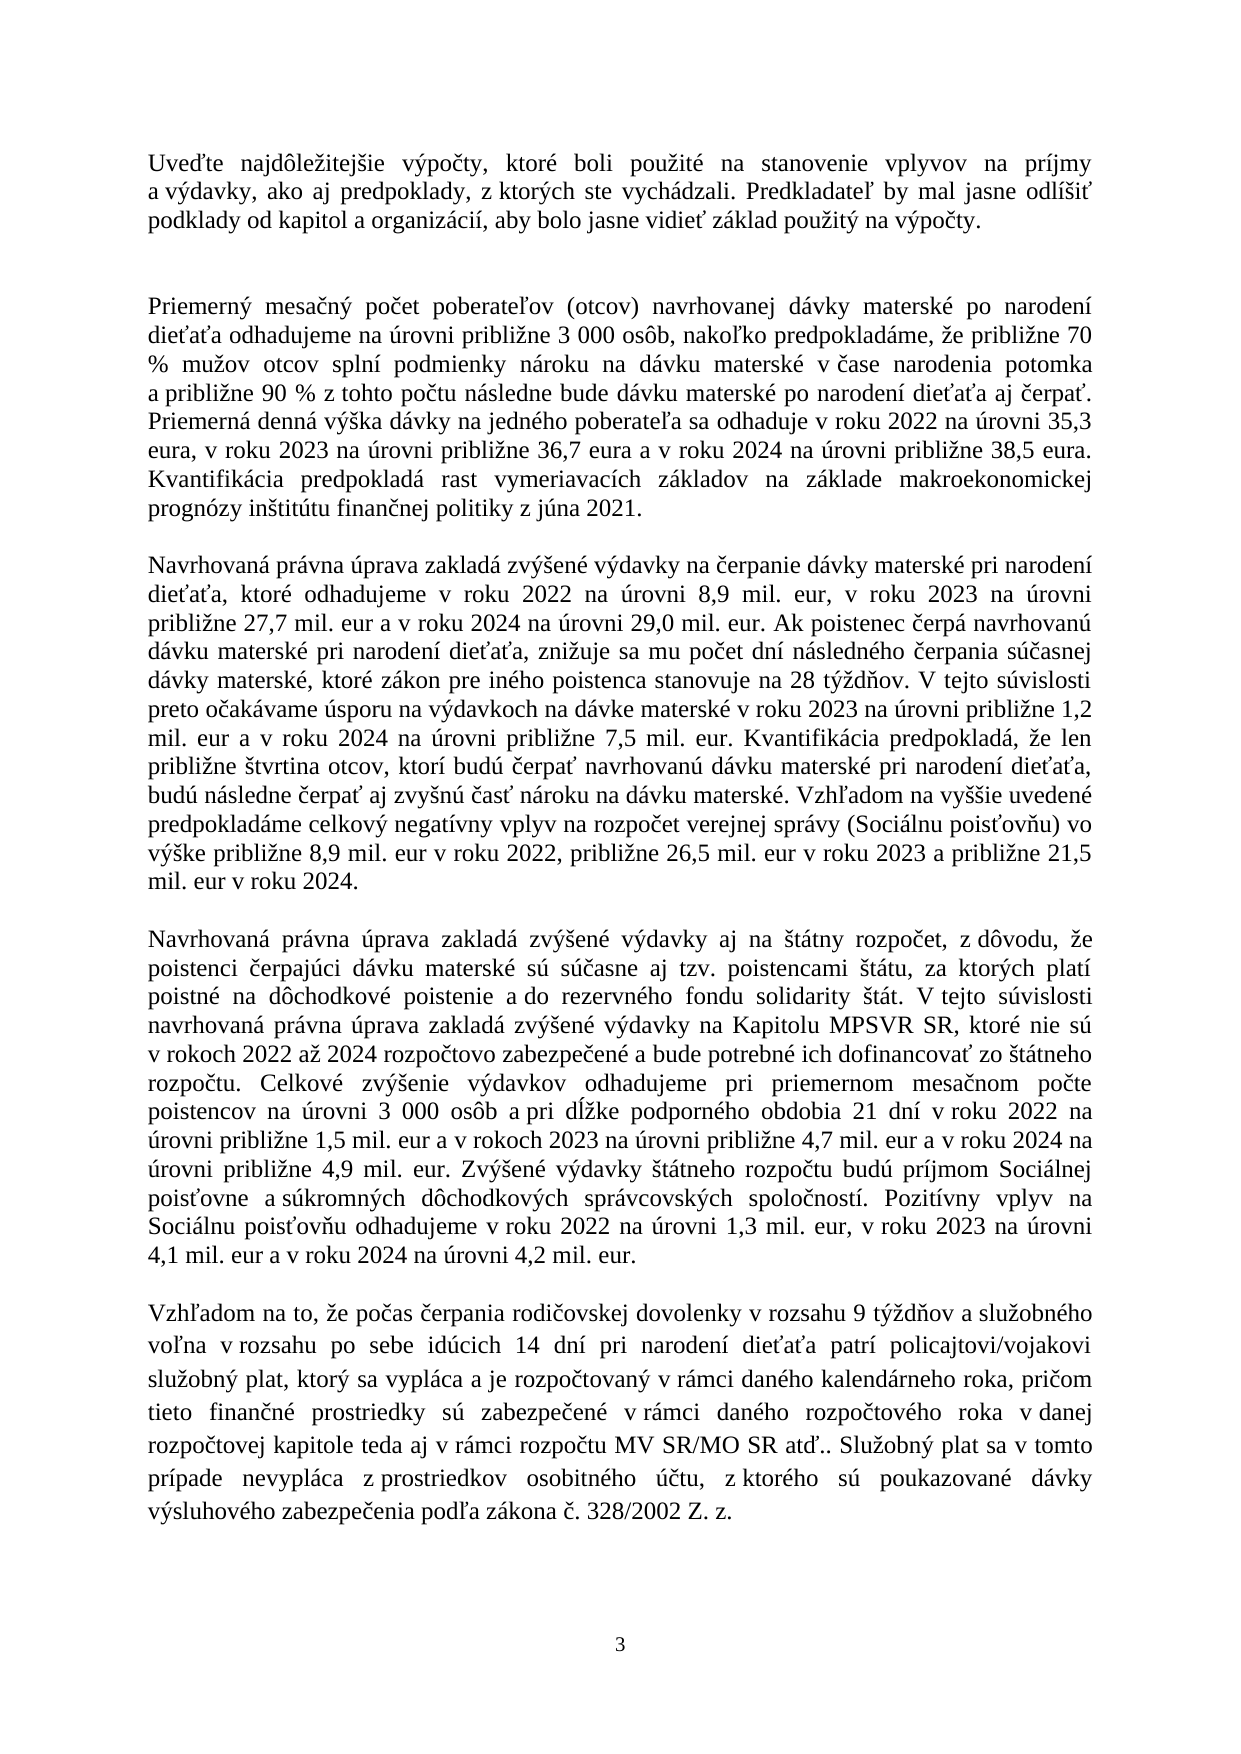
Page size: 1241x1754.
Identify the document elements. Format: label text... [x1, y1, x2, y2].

text Uveďte najdôležitejšie výpočty, ktoré boli použité na stanovenie vplyvov na príjmy a výdavky, ako aj predpoklady, z ktorých ste vychádzali. Predkladateľ by mal jasne odlíšiť podklady od kapitol a organizácií, aby bolo jasne vidieť základ použitý na výpočty. [148, 148, 1093, 234]
text Navrhovaná právna úprava zakladá zvýšené výdavky aj na štátny rozpočet, z dôvodu, že poistenci čerpajúci dávku materské sú súčasne aj tzv. poistencami štátu, za ktorých platí poistné na dôchodkové poistenie a do rezervného fondu solidarity štát. V tejto súvislosti navrhovaná právna úprava zakladá zvýšené výdavky na Kapitolu MPSVR SR, ktoré nie sú v rokoch 2022 až 2024 rozpočtovo zabezpečené a bude potrebné ich dofinancovať zo štátneho rozpočtu. Celkové zvýšenie výdavkov odhadujeme pri priemernom mesačnom počte poistencov na úrovni 3 000 osôb a pri dĺžke podporného obdobia 21 dní v roku 2022 na úrovni približne 1,5 mil. eur a v rokoch 2023 na úrovni približne 4,7 mil. eur a v roku 2024 na úrovni približne 4,9 mil. eur. Zvýšené výdavky štátneho rozpočtu budú príjmom Sociálnej poisťovne a súkromných dôchodkových správcovských spoločností. Pozitívny vplyv na Sociálnu poisťovňu odhadujeme v roku 2022 na úrovni 1,3 mil. eur, v roku 2023 na úrovni 4,1 mil. eur a v roku 2024 na úrovni 4,2 mil. eur. [148, 924, 1093, 1269]
text Priemerný mesačný počet poberateľov (otcov) navrhovanej dávky materské po narodení dieťaťa odhadujeme na úrovni približne 3 000 osôb, nakoľko predpokladáme, že približne 70 % mužov otcov splní podmienky nároku na dávku materské v čase narodenia potomka a približne 90 % z tohto počtu následne bude dávku materské po narodení dieťaťa aj čerpať. Priemerná denná výška dávky na jedného poberateľa sa odhaduje v roku 2022 na úrovni 35,3 eura, v roku 2023 na úrovni približne 36,7 eura a v roku 2024 na úrovni približne 38,5 eura. Kvantifikácia predpokladá rast vymeriavacích základov na základe makroekonomickej prognózy inštitútu finančnej politiky z júna 2021. [148, 291, 1093, 521]
text Navrhovaná právna úprava zakladá zvýšené výdavky na čerpanie dávky materské pri narodení dieťaťa, ktoré odhadujeme v roku 2022 na úrovni 8,9 mil. eur, v roku 2023 na úrovni približne 27,7 mil. eur a v roku 2024 na úrovni 29,0 mil. eur. Ak poistenec čerpá navrhovanú dávku materské pri narodení dieťaťa, znižuje sa mu počet dní následného čerpania súčasnej dávky materské, ktoré zákon pre iného poistenca stanovuje na 28 týždňov. V tejto súvislosti preto očakávame úsporu na výdavkoch na dávke materské v roku 2023 na úrovni približne 1,2 mil. eur a v roku 2024 na úrovni približne 7,5 mil. eur. Kvantifikácia predpokladá, že len približne štvrtina otcov, ktorí budú čerpať navrhovanú dávku materské pri narodení dieťaťa, budú následne čerpať aj zvyšnú časť nároku na dávku materské. Vzhľadom na vyššie uvedené predpokladáme celkový negatívny vplyv na rozpočet verejnej správy (Sociálnu poisťovňu) vo výške približne 8,9 mil. eur v roku 2022, približne 26,5 mil. eur v roku 2023 a približne 21,5 mil. eur v roku 2024. [148, 550, 1093, 895]
text Vzhľadom na to, že počas čerpania rodičovskej dovolenky v rozsahu 9 týždňov a služobného voľna v rozsahu po sebe idúcich 14 dní pri narodení dieťaťa patrí policajtovi/vojakovi služobný plat, ktorý sa vypláca a je rozpočtovaný v rámci daného kalendárneho roka, pričom tieto finančné prostriedky sú zabezpečené v rámci daného rozpočtového roka v danej rozpočtovej kapitole teda aj v rámci rozpočtu MV SR/MO SR atď.. Služobný plat sa v tomto prípade nevypláca z prostriedkov osobitného účtu, z ktorého sú poukazované dávky výsluhového zabezpečenia podľa zákona č. 328/2002 Z. z. [148, 1298, 1093, 1524]
